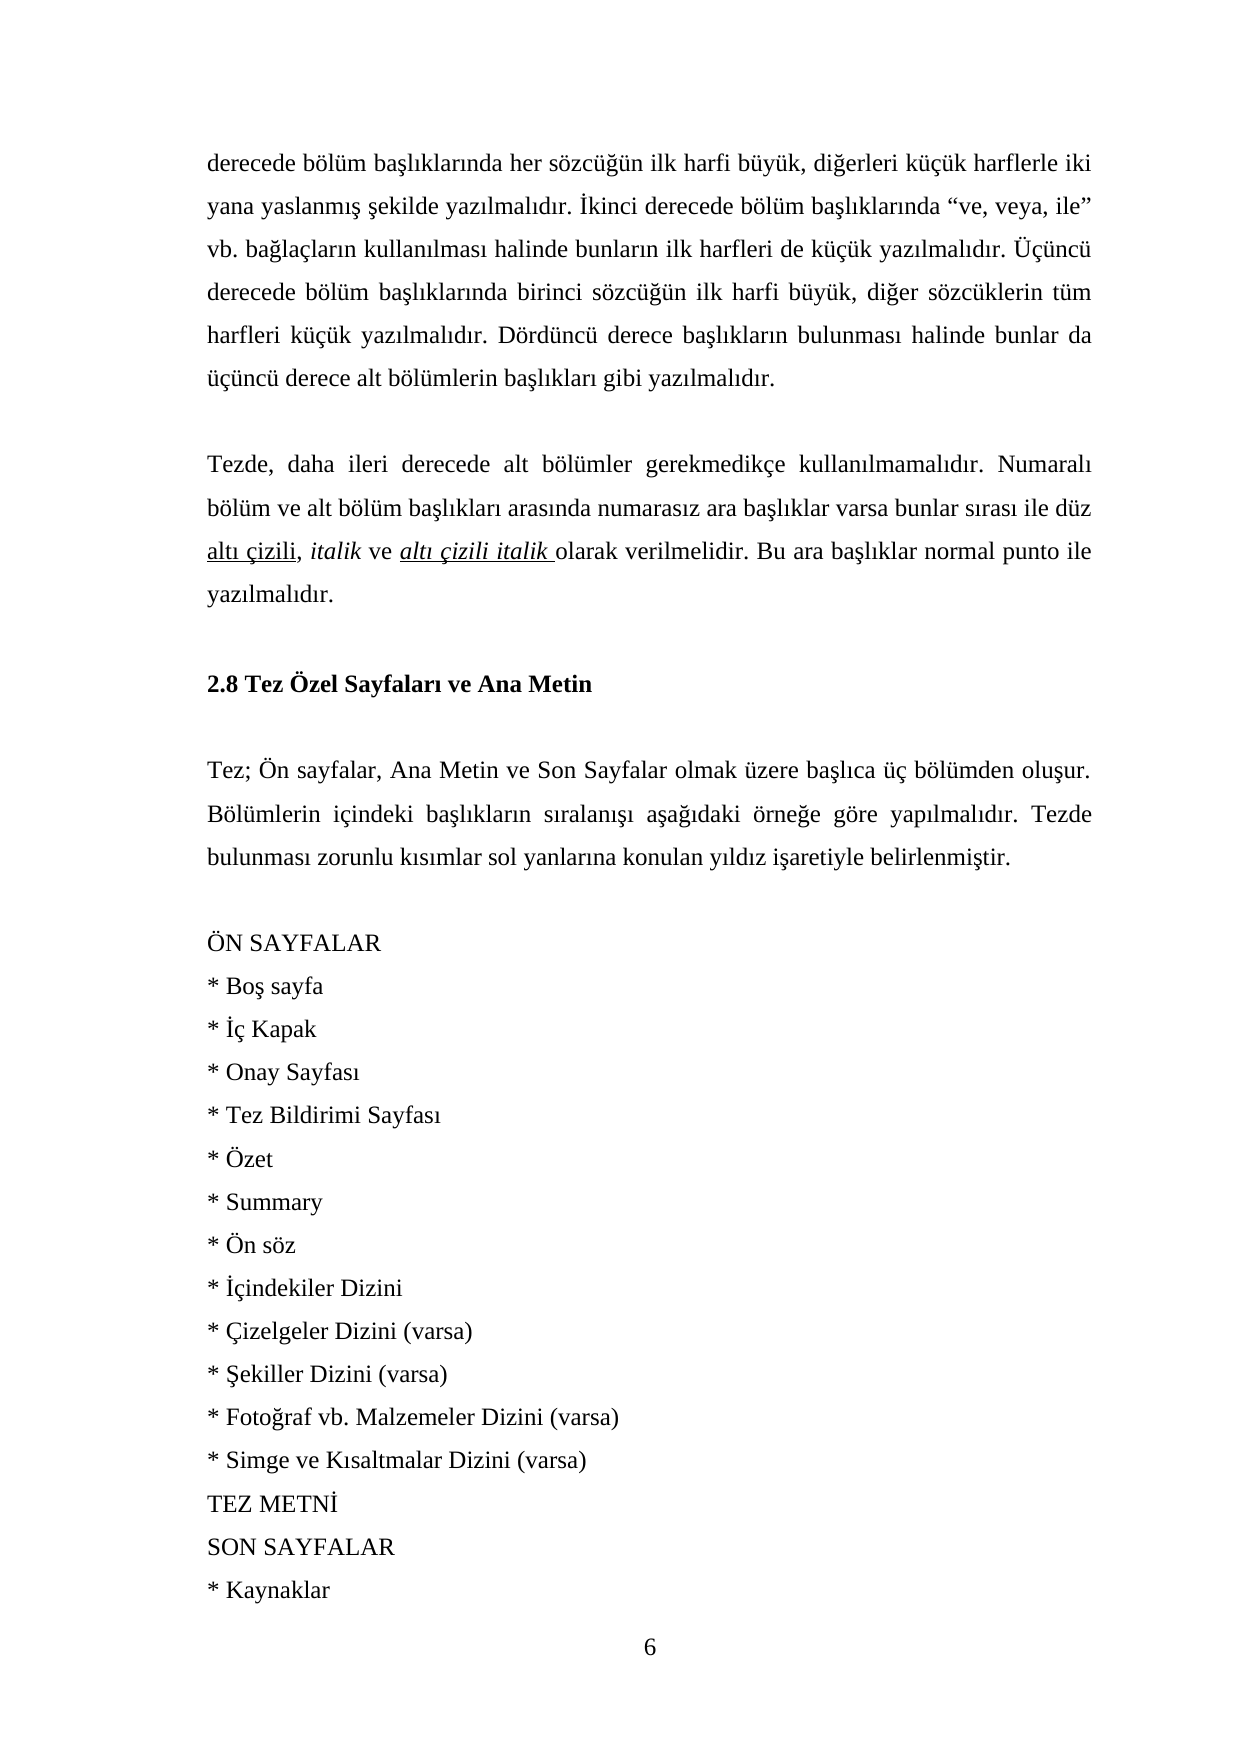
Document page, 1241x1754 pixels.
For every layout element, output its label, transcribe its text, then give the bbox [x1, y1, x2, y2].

text * İçindekiler Dizini [207, 1273, 1092, 1302]
text ÖN SAYFALAR [207, 928, 1092, 957]
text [207, 148, 1092, 392]
text * Özet [207, 1144, 1092, 1172]
text * Şekiller Dizini (varsa) [207, 1359, 1092, 1388]
text Tezde, daha ileri derecede alt bölümler gerekmedikçe kullanılmamalıdır. Numaralı bölüm ve alt bölüm başlıkları arasında numarasız ara başlıklar varsa bunlar sırası ile düz altı çizili, italik ve altı çizili italik olarak verilmelidir. Bu ara başlıklar normal punto ile yazılmalıdır. [207, 449, 1092, 608]
text * Çizelgeler Dizini (varsa) [207, 1316, 1092, 1345]
text TEZ METNİ [207, 1489, 1092, 1517]
text * Fotoğraf vb. Malzemeler Dizini (varsa) [207, 1402, 1092, 1431]
text * Boş sayfa [207, 971, 1092, 1000]
text * Onay Sayfası [207, 1057, 1092, 1086]
text * Tez Bildirimi Sayfası [207, 1101, 1092, 1129]
text * Kaynaklar [207, 1575, 1092, 1604]
text * Simge ve Kısaltmalar Dizini (varsa) [207, 1446, 1092, 1474]
text * İç Kapak [207, 1014, 1092, 1043]
text * Summary [207, 1187, 1092, 1216]
subtitle 2.8 Tez Özel Sayfaları ve Ana Metin [207, 669, 1092, 698]
text Tez; Ön sayfalar, Ana Metin ve Son Sayfalar olmak üzere başlıca üç bölümden oluşur. Bölümlerin içindeki başlıkların sıralanışı aşağıdaki örneğe göre yapılmalıdır. Tezde bulunması zorunlu kısımlar sol yanlarına konulan yıldız işaretiyle belirlenmiştir. [207, 756, 1092, 871]
text SON SAYFALAR [207, 1532, 1092, 1561]
text * Ön söz [207, 1230, 1092, 1259]
